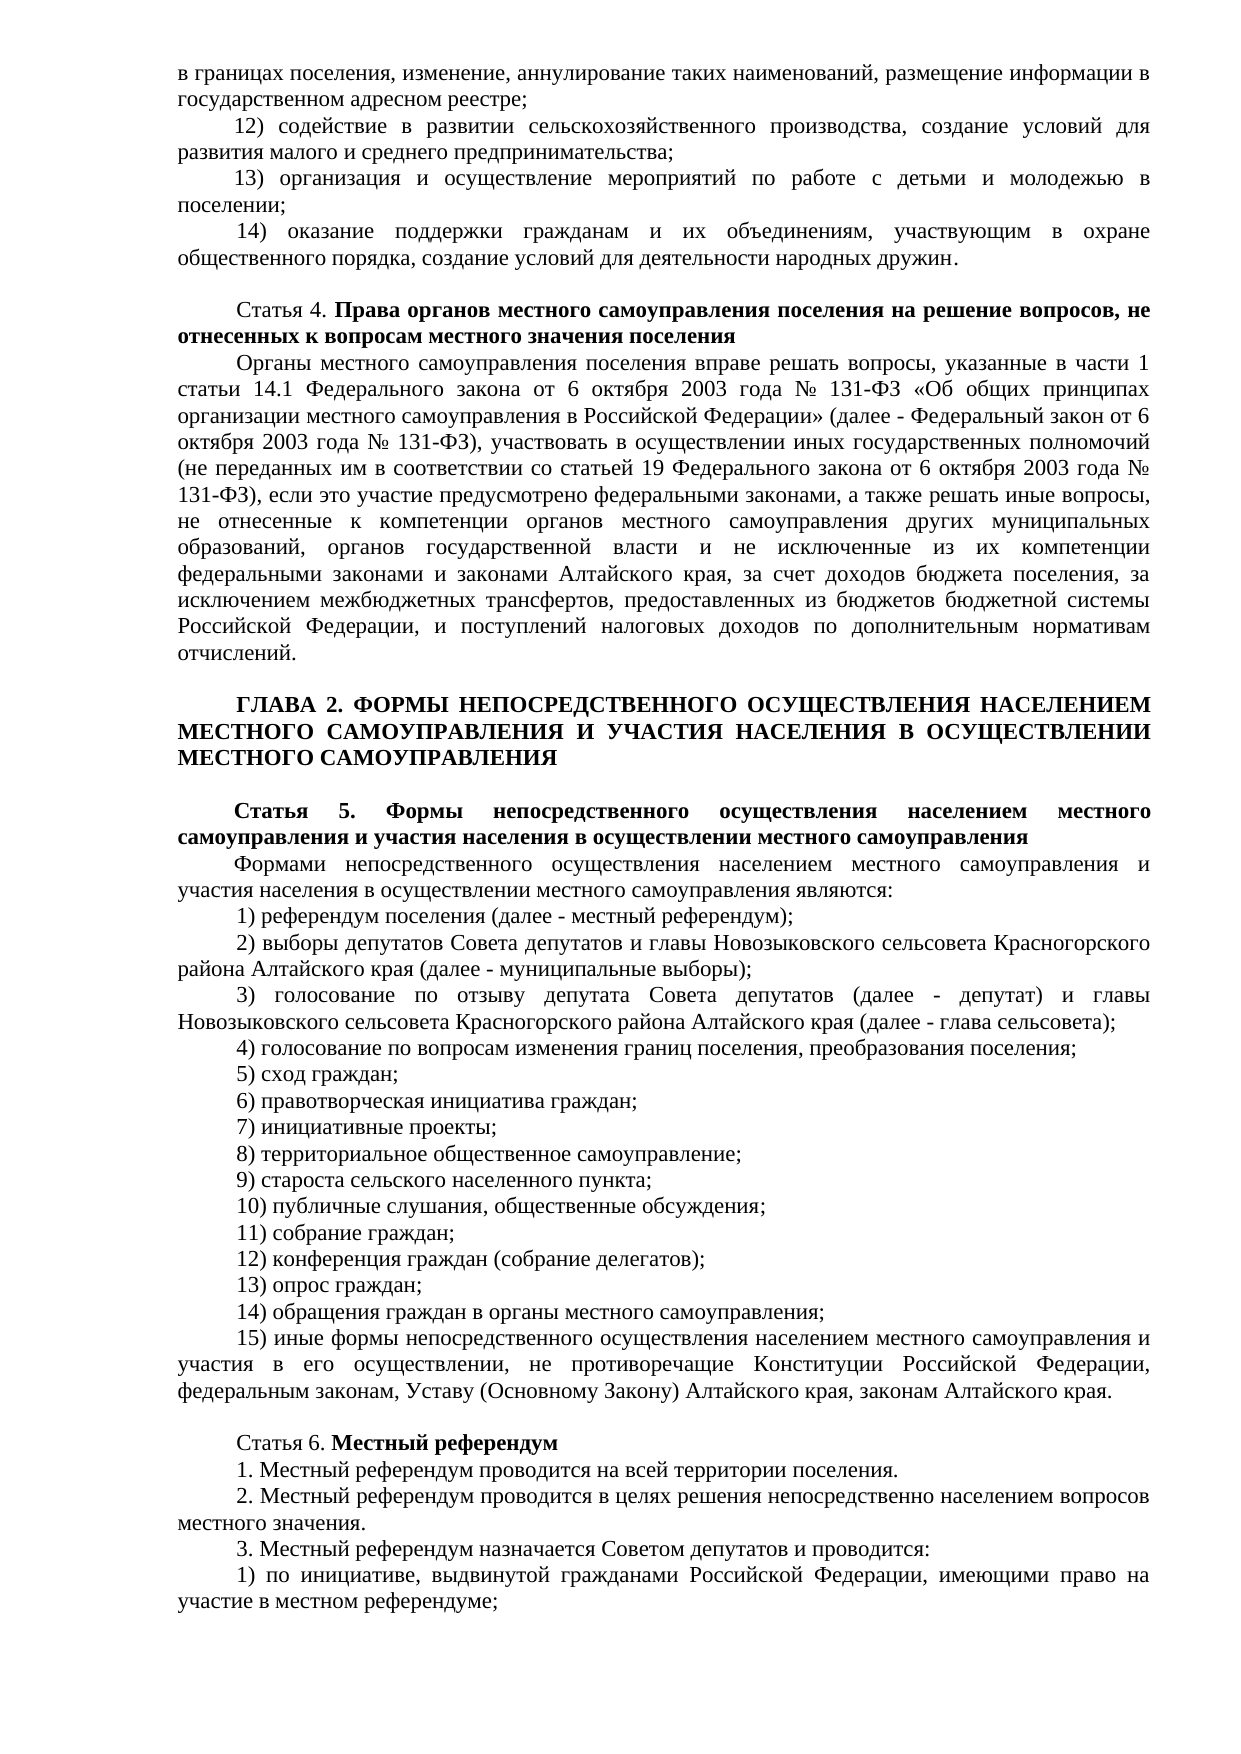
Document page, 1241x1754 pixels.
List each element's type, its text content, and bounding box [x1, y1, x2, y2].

text 3. Местный референдум назначается Советом депутатов и проводится: [177, 1535, 1152, 1561]
text 1) по инициативе, выдвинутой гражданами Российской Федерации, имеющими право на участие в местном референдуме; [177, 1561, 1152, 1614]
text 4) голосование по вопросам изменения границ поселения, преобразования поселения; [177, 1034, 1152, 1061]
subtitle Статья 6. Местный референдум [177, 1429, 1152, 1456]
text 14) обращения граждан в органы местного самоуправления; [177, 1298, 1152, 1324]
text 6) правотворческая инициатива граждан; [177, 1087, 1152, 1113]
text Формами непосредственного осуществления населением местного самоуправления и участия населения в осуществлении местного самоуправления являются: [177, 850, 1152, 902]
text 13) опрос граждан; [177, 1271, 1152, 1298]
text 5) сход граждан; [177, 1061, 1152, 1087]
text Статья 4. Права органов местного самоуправления поселения на решение вопросов, не отнесенных к вопросам местного значения поселения [177, 296, 1152, 349]
text 9) староста сельского населенного пункта; [177, 1166, 1152, 1192]
text 12) содействие в развитии сельскохозяйственного производства, создание условий для развития малого и среднего предпринимательства; [177, 112, 1152, 164]
text 14) оказание поддержки гражданам и их объединениям, участвующим в охране общественного порядка, создание условий для деятельности народных дружин. [177, 217, 1152, 270]
text 11) собрание граждан; [177, 1219, 1152, 1245]
text 3) голосование по отзыву депутата Совета депутатов (далее - депутат) и главы Новозыковского сельсовета Красногорского района Алтайского края (далее - глава сельсовета); [177, 981, 1152, 1034]
text 2) выборы депутатов Совета депутатов и главы Новозыковского сельсовета Красногорского района Алтайского края (далее - муниципальные выборы); [177, 929, 1152, 981]
text ГЛАВА 2. ФОРМЫ НЕПОСРЕДСТВЕННОГО ОСУЩЕСТВЛЕНИЯ НАСЕЛЕНИЕМ МЕСТНОГО САМОУПРАВЛЕНИЯ И УЧАСТИЯ НАСЕЛЕНИЯ В ОСУЩЕСТВЛЕНИИ МЕСТНОГО САМОУПРАВЛЕНИЯ [177, 692, 1152, 771]
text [177, 59, 1152, 112]
text Статья 5. Формы непосредственного осуществления населением местного самоуправления и участия населения в осуществлении местного самоуправления [177, 797, 1152, 850]
text 10) публичные слушания, общественные обсуждения; [177, 1192, 1152, 1219]
text 1) референдум поселения (далее - местный референдум); [177, 902, 1152, 929]
text 15) иные формы непосредственного осуществления населением местного самоуправления и участия в его осуществлении, не противоречащие Конституции Российской Федерации, федеральным законам, Уставу (Основному Закону) Алтайского края, законам Алтайского края. [177, 1324, 1152, 1403]
text 1. Местный референдум проводится на всей территории поселения. [177, 1456, 1152, 1482]
text 2. Местный референдум проводится в целях решения непосредственно населением вопросов местного значения. [177, 1482, 1152, 1535]
text 8) территориальное общественное самоуправление; [177, 1139, 1152, 1166]
text 13) организация и осуществление мероприятий по работе с детьми и молодежью в поселении; [177, 164, 1152, 217]
text Органы местного самоуправления поселения вправе решать вопросы, указанные в части 1 статьи 14.1 Федерального закона от 6 октября 2003 года № 131-ФЗ «Об общих принципах организации местного самоуправления в Российской Федерации» (далее - Федеральный закон от 6 октября 2003 года № 131-ФЗ), участвовать в осуществлении иных государственных полномочий (не переданных им в соответствии со статьей 19 Федерального закона от 6 октября 2003 года № 131-ФЗ), если это участие предусмотрено федеральными законами, а также решать иные вопросы, не отнесенные к компетенции органов местного самоуправления других муниципальных образований, органов государственной власти и не исключенные из их компетенции федеральными законами и законами Алтайского края, за счет доходов бюджета поселения, за исключением межбюджетных трансфертов, предоставленных из бюджетов бюджетной системы Российской Федерации, и поступлений налоговых доходов по дополнительным нормативам отчислений. [177, 349, 1152, 665]
text 7) инициативные проекты; [177, 1113, 1152, 1139]
text 12) конференция граждан (собрание делегатов); [177, 1245, 1152, 1271]
